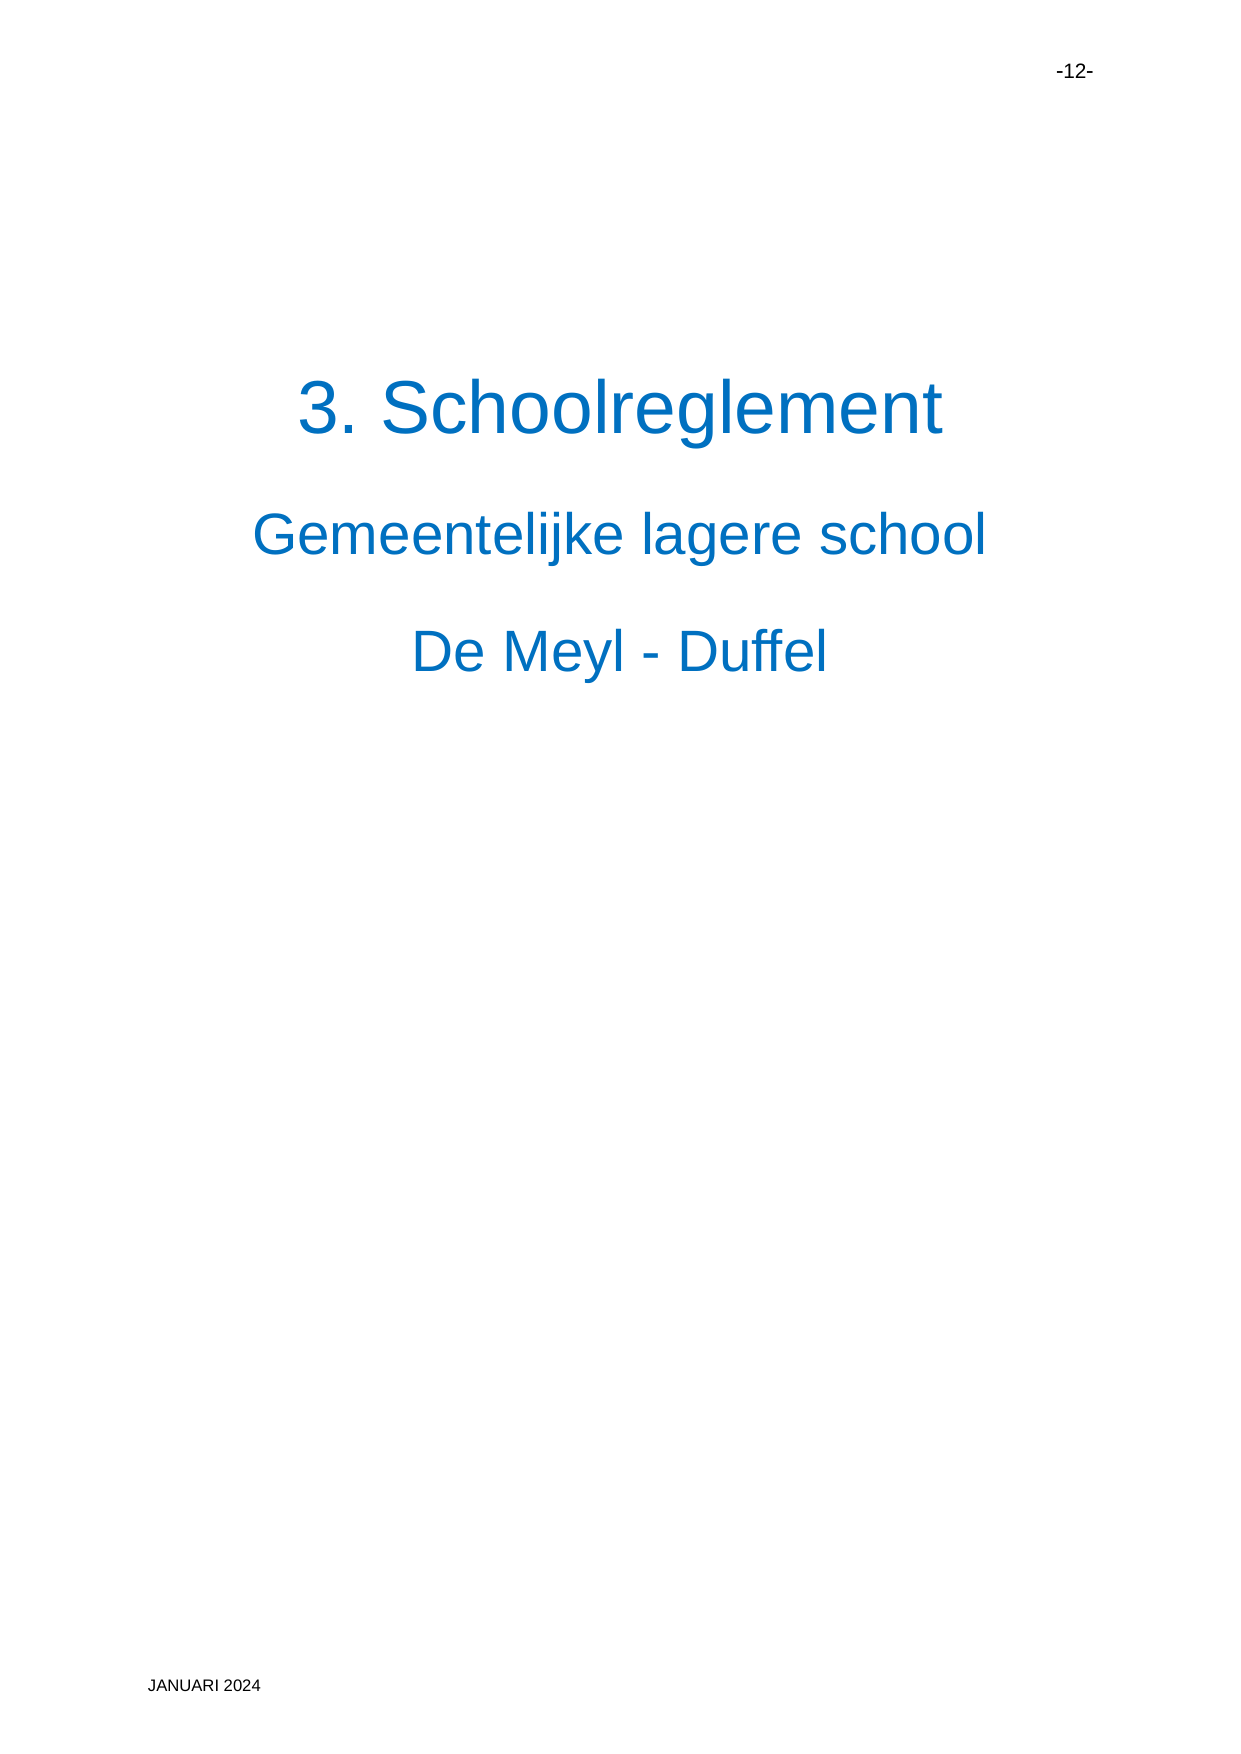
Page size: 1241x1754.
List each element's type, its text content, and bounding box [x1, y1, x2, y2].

text 3. Schoolreglement [148, 363, 1093, 450]
text Gemeentelijke lagere school [148, 500, 1093, 567]
text De Meyl - Duffel [148, 617, 1093, 684]
